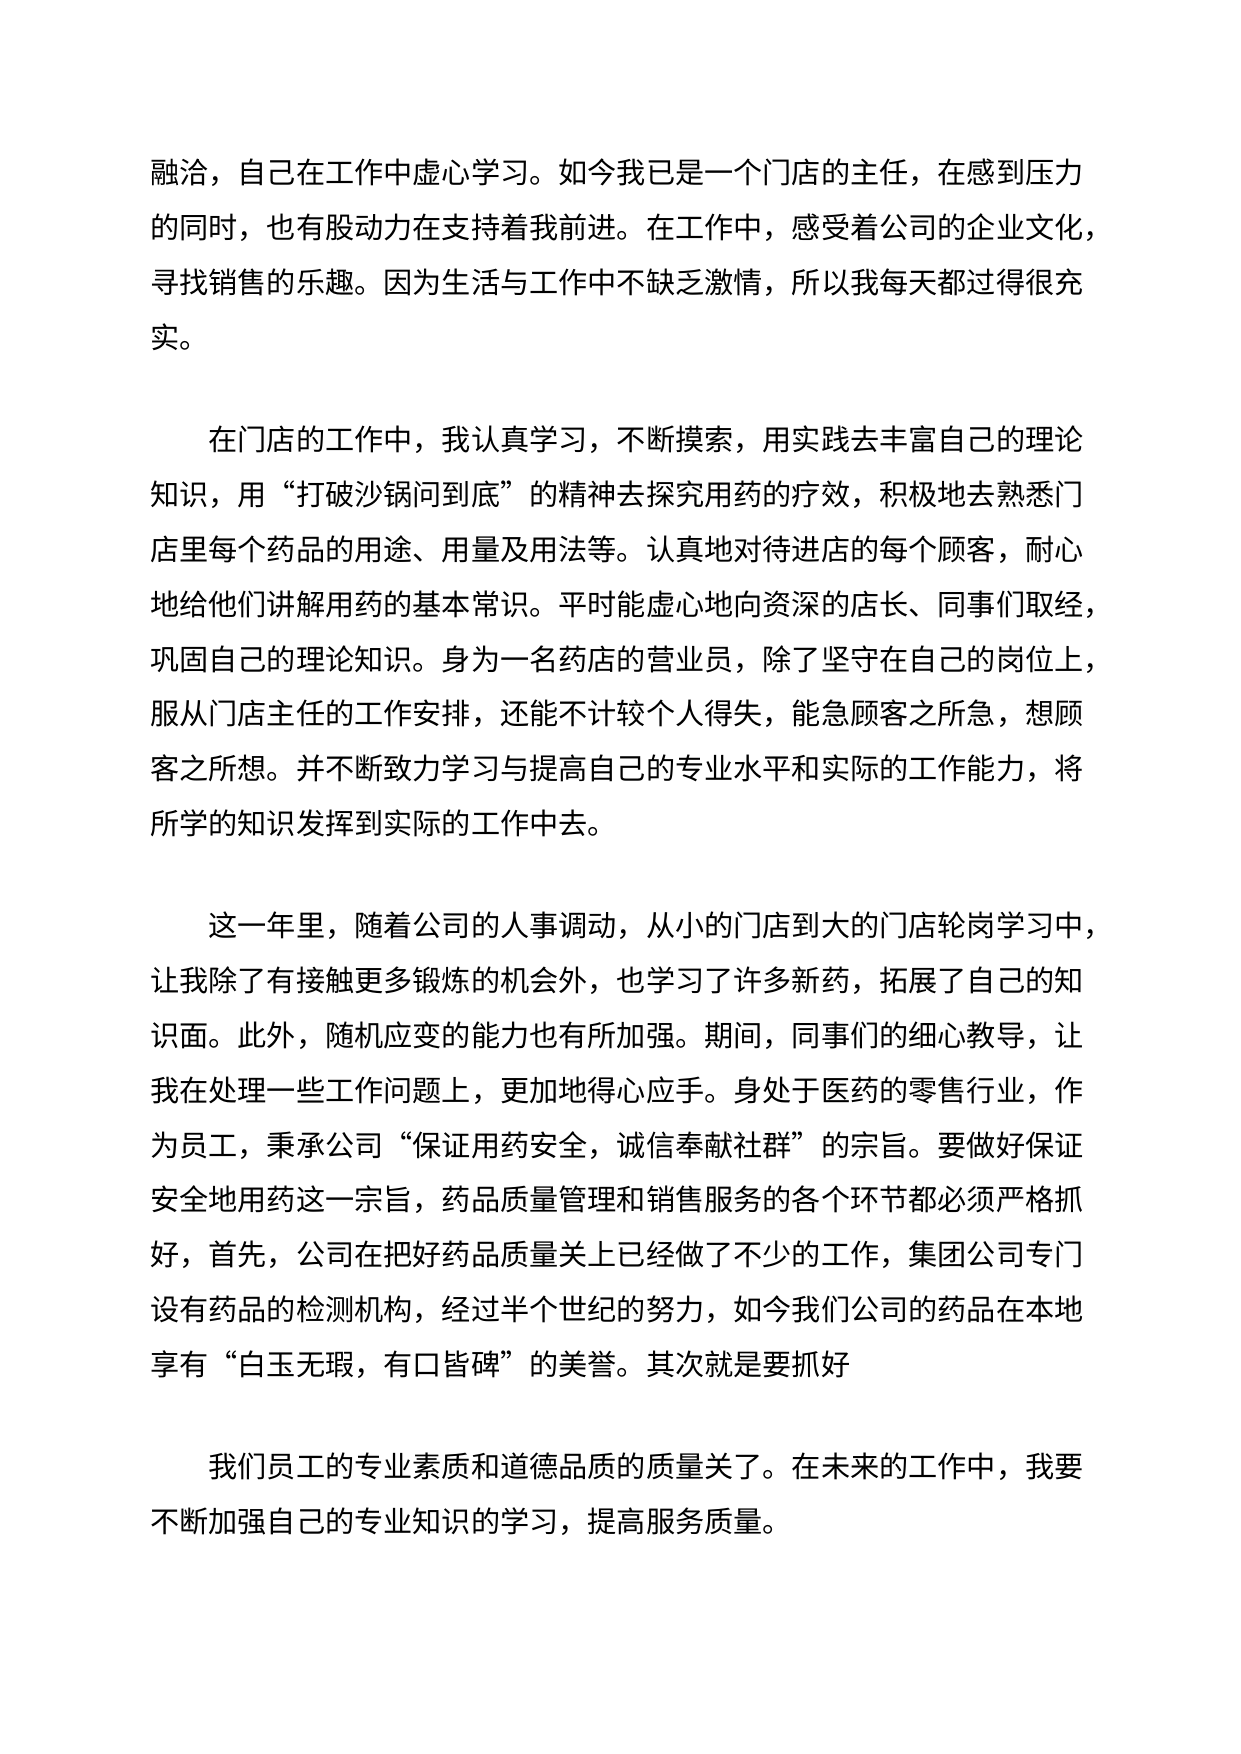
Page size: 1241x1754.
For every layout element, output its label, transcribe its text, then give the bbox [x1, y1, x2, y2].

text 这一年里，随着公司的人事调动，从小的门店到大的门店轮岗学习中，让我除了有接触更多锻炼的机会外，也学习了许多新药，拓展了自己的知识面。此外，随机应变的能力也有所加强。期间，同事们的细心教导，让我在处理一些工作问题上，更加地得心应手。身处于医药的零售行业，作为员工，秉承公司“保证用药安全，诚信奉献社群”的宗旨。要做好保证安全地用药这一宗旨，药品质量管理和销售服务的各个环节都必须严格抓好，首先，公司在把好药品质量关上已经做了不少的工作，集团公司专门设有药品的检测机构，经过半个世纪的努力，如今我们公司的药品在本地享有“白玉无瑕，有口皆碑”的美誉。其次就是要抓好 [150, 902, 1090, 1384]
text 在门店的工作中，我认真学习，不断摸索，用实践去丰富自己的理论知识，用“打破沙锅问到底”的精神去探究用药的疗效，积极地去熟悉门店里每个药品的用途、用量及用法等。认真地对待进店的每个顾客，耐心地给他们讲解用药的基本常识。平时能虚心地向资深的店长、同事们取经，巩固自己的理论知识。身为一名药店的营业员，除了坚守在自己的岗位上，服从门店主任的工作安排，还能不计较个人得失，能急顾客之所急，想顾客之所想。并不断致力学习与提高自己的专业水平和实际的工作能力，将所学的知识发挥到实际的工作中去。 [150, 416, 1090, 843]
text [150, 150, 1090, 357]
text 我们员工的专业素质和道德品质的质量关了。在未来的工作中，我要不断加强自己的专业知识的学习，提高服务质量。 [150, 1443, 1090, 1541]
